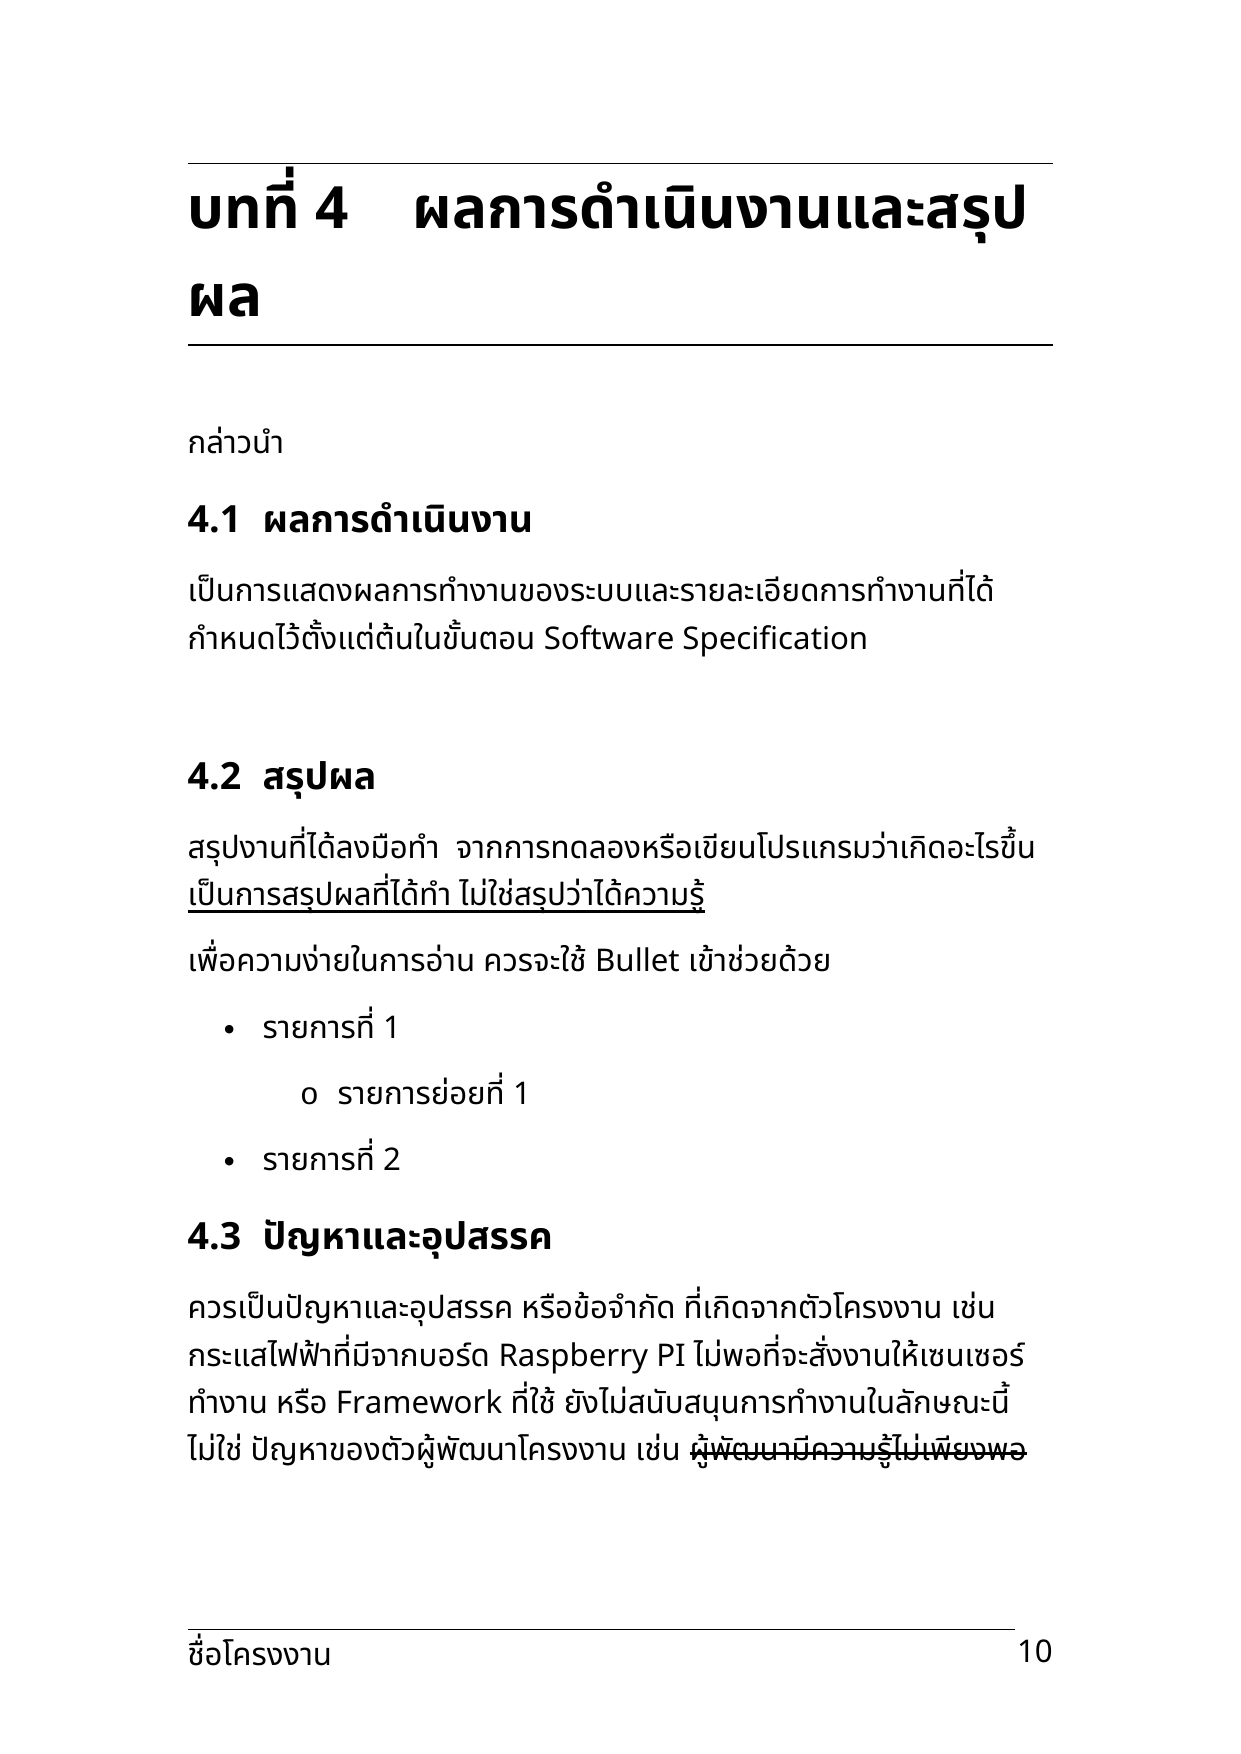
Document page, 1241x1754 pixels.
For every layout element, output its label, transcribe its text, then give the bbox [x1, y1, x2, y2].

text กล่าวนำ [187, 421, 1053, 468]
list รายการที่ 1 [225, 1004, 1053, 1052]
subtitle ผลการดำเนินงาน [187, 493, 1053, 550]
subtitle ผลการดำเนินงานและสรุปผล [187, 164, 1053, 346]
list รายการย่อยที่ 1 [300, 1071, 1053, 1118]
text เพื่อความง่ายในการอ่าน ควรจะใช้ Bullet เข้าช่วยด้วย [187, 938, 1053, 986]
list รายการที่ 2 [225, 1137, 1053, 1184]
text ควรเป็นปัญหาและอุปสรรค หรือข้อจำกัด ที่เกิดจากตัวโครงงาน เช่น กระแสไฟฟ้าที่มีจากบอร์ด Raspberry PI ไม่พอที่จะสั่งงานให้เซนเซอร์ทำงาน หรือ Framework ที่ใช้ ยังไม่สนับสนุนการทำงานในลักษณะนี้ ไม่ใช่ ปัญหาของตัวผู้พัฒนาโครงงาน เช่น ผู้พัฒนามีความรู้ไม่เพียงพอ [187, 1285, 1053, 1475]
subtitle สรุปผล [187, 749, 1053, 806]
text สรุปงานที่ได้ลงมือทำ จากการทดลองหรือเขียนโปรแกรมว่าเกิดอะไรขึ้น เป็นการสรุปผลที่ได้ทำ ไม่ใช่สรุปว่าได้ความรู้ [187, 825, 1053, 919]
subtitle ปัญหาและอุปสรรค [187, 1209, 1053, 1267]
text เป็นการแสดงผลการทำงานของระบบและรายละเอียดการทำงานที่ได้ กำหนดไว้ตั้งแต่ต้นในขั้นตอน Software Specification [187, 568, 1053, 663]
